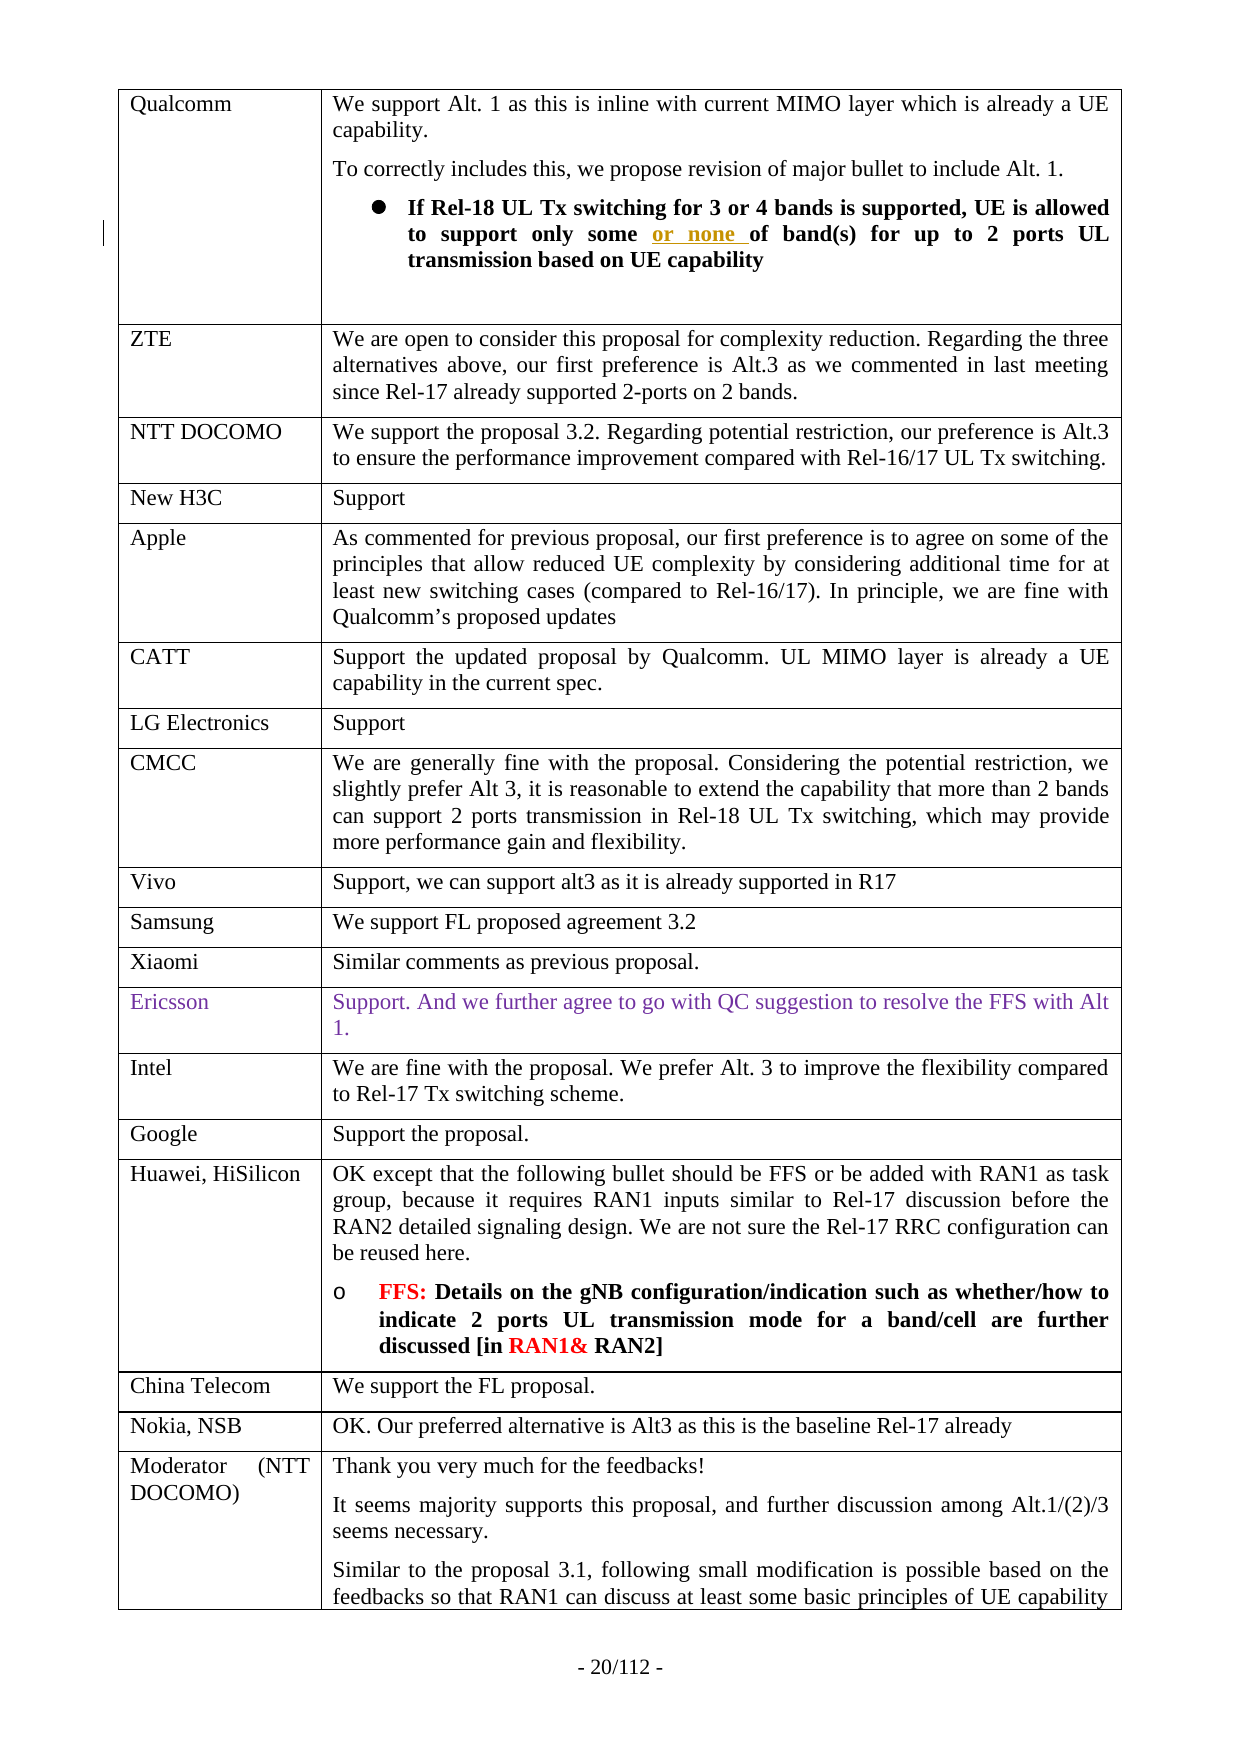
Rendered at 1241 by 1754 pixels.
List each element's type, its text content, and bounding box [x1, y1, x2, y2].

table_cell Support, we can support alt3 as it is already supported in R17 [322, 868, 1121, 907]
table_cell Support [322, 484, 1121, 523]
table_cell Google [119, 1120, 321, 1159]
table_cell Support. And we further agree to go with QC suggestion to resolve the FFS with Alt 1. [322, 988, 1121, 1053]
table_cell Xiaomi [119, 948, 321, 987]
table_cell Huawei, HiSilicon [119, 1160, 321, 1371]
table_cell NTT DOCOMO [119, 418, 321, 483]
table_cell CATT [119, 643, 321, 708]
table_cell We support FL proposed agreement 3.2 [322, 908, 1121, 947]
table_cell We support the proposal 3.2. Regarding potential restriction, our preference is Alt.3 to ensure the performance improvement compared with Rel-16/17 UL Tx switching. [322, 418, 1121, 483]
table_cell Ericsson [119, 988, 321, 1053]
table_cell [119, 1452, 321, 1609]
table_cell OK except that the following bullet should be FFS or be added with RAN1 as task group, because it requires RAN1 inputs similar to Rel-17 discussion before the RAN2 detailed signaling design. We are not sure the Rel-17 RRC configuration can be reused here. FFS: Details on the gNB configuration/indication such as whether/how to indicate 2 ports UL transmission mode for a band/cell are further discussed [in RAN1& RAN2] [322, 1160, 1121, 1371]
table_cell We are generally fine with the proposal. Considering the potential restriction, we slightly prefer Alt 3, it is reasonable to extend the capability that more than 2 bands can support 2 ports transmission in Rel-18 UL Tx switching, which may provide more performance gain and flexibility. [322, 749, 1121, 867]
table_cell As commented for previous proposal, our first preference is to agree on some of the principles that allow reduced UE complexity by considering additional time for at least new switching cases (compared to Rel-16/17). In principle, we are fine with Qualcomm’s proposed updates [322, 524, 1121, 642]
table_cell CMCC [119, 749, 321, 867]
table_cell Support the proposal. [322, 1120, 1121, 1159]
table_cell China Telecom [119, 1373, 321, 1411]
table_cell Intel [119, 1054, 321, 1119]
table_cell Vivo [119, 868, 321, 907]
table_cell Samsung [119, 908, 321, 947]
table_cell ZTE [119, 325, 321, 417]
table_cell We are fine with the proposal. We prefer Alt. 3 to improve the flexibility compared to Rel-17 Tx switching scheme. [322, 1054, 1121, 1119]
table_cell We support the FL proposal. [322, 1373, 1121, 1411]
table_cell Apple [119, 524, 321, 642]
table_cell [322, 1452, 1121, 1609]
table_cell New H3C [119, 484, 321, 523]
table_cell Support the updated proposal by Qualcomm. UL MIMO layer is already a UE capability in the current spec. [322, 643, 1121, 708]
table_cell LG Electronics [119, 709, 321, 748]
table_cell Qualcomm [119, 90, 321, 324]
table_cell We support Alt. 1 as this is inline with current MIMO layer which is already a UE capability. To correctly includes this, we propose revision of major bullet to include Alt. 1. If Rel-18 UL Tx switching for 3 or 4 bands is supported, UE is allowed to support only some of band(s) for up to 2 ports UL transmission based on UE capability [322, 90, 1121, 324]
table_cell Nokia, NSB [119, 1413, 321, 1451]
table_cell Support [322, 709, 1121, 748]
table_cell OK. Our preferred alternative is Alt3 as this is the baseline Rel-17 already [322, 1413, 1121, 1451]
table_cell We are open to consider this proposal for complexity reduction. Regarding the three alternatives above, our first preference is Alt.3 as we commented in last meeting since Rel-17 already supported 2-ports on 2 bands. [322, 325, 1121, 417]
table_cell Similar comments as previous proposal. [322, 948, 1121, 987]
